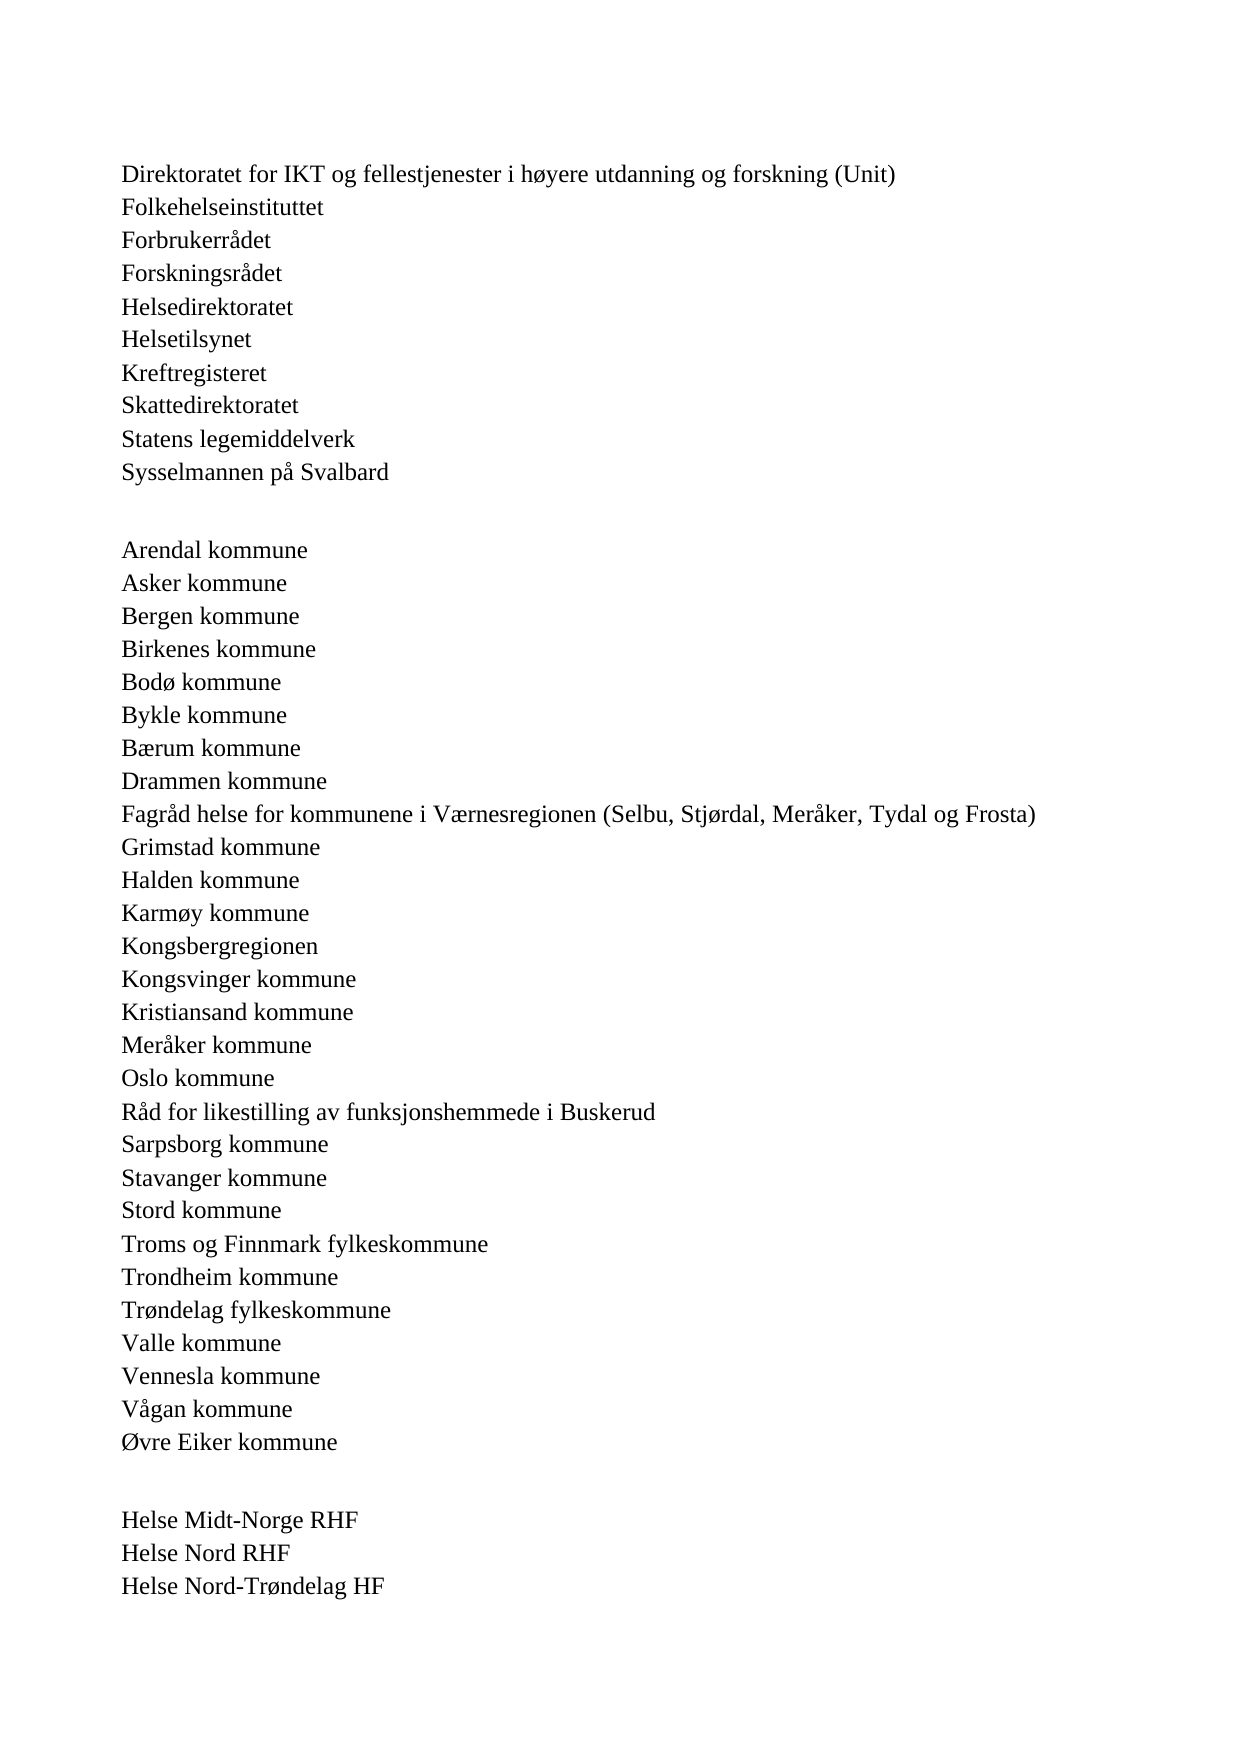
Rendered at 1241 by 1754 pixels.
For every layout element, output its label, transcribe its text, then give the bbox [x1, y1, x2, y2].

list Skattedirektoratet [121, 391, 1119, 419]
list Birkenes kommune [121, 634, 1119, 663]
list Vennesla kommune [121, 1361, 1119, 1389]
list Sysselmannen på Svalbard [121, 457, 1119, 485]
list Helse Midt-Norge RHF [121, 1505, 1119, 1534]
list Stavanger kommune [121, 1163, 1119, 1191]
list Direktoratet for IKT og fellestjenester i høyere utdanning og forskning (Unit) [121, 159, 1119, 188]
list Kongsvinger kommune [121, 964, 1119, 993]
list Trøndelag fylkeskommune [121, 1295, 1119, 1323]
list Bykle kommune [121, 700, 1119, 729]
list Oslo kommune [121, 1063, 1119, 1092]
list Vågan kommune [121, 1394, 1119, 1422]
list Trondheim kommune [121, 1262, 1119, 1290]
list Folkehelseinstituttet [121, 192, 1119, 221]
list Grimstad kommune [121, 832, 1119, 861]
list Råd for likestilling av funksjonshemmede i Buskerud [121, 1097, 1119, 1125]
list Sarpsborg kommune [121, 1129, 1119, 1158]
list Kristiansand kommune [121, 997, 1119, 1026]
list Helsedirektoratet [121, 292, 1119, 320]
list Helse Nord-Trøndelag HF [121, 1571, 1119, 1600]
list Meråker kommune [121, 1031, 1119, 1059]
list Stord kommune [121, 1196, 1119, 1224]
list Forbrukerrådet [121, 226, 1119, 254]
list Arendal kommune [121, 535, 1119, 564]
list Karmøy kommune [121, 898, 1119, 927]
list Øvre Eiker kommune [121, 1427, 1119, 1456]
list Drammen kommune [121, 766, 1119, 795]
list Bergen kommune [121, 601, 1119, 630]
list Statens legemiddelverk [121, 424, 1119, 452]
list Helse Nord RHF [121, 1538, 1119, 1567]
list Bærum kommune [121, 733, 1119, 762]
list Asker kommune [121, 568, 1119, 597]
list Helsetilsynet [121, 324, 1119, 353]
list Fagråd helse for kommunene i Værnesregionen (Selbu, Stjørdal, Meråker, Tydal og Frosta) [121, 799, 1119, 828]
list Kreftregisteret [121, 358, 1119, 386]
list Halden kommune [121, 865, 1119, 894]
list Valle kommune [121, 1328, 1119, 1356]
list Forskningsrådet [121, 258, 1119, 287]
list Kongsbergregionen [121, 931, 1119, 960]
list Bodø kommune [121, 667, 1119, 696]
list Troms og Finnmark fylkeskommune [121, 1229, 1119, 1257]
